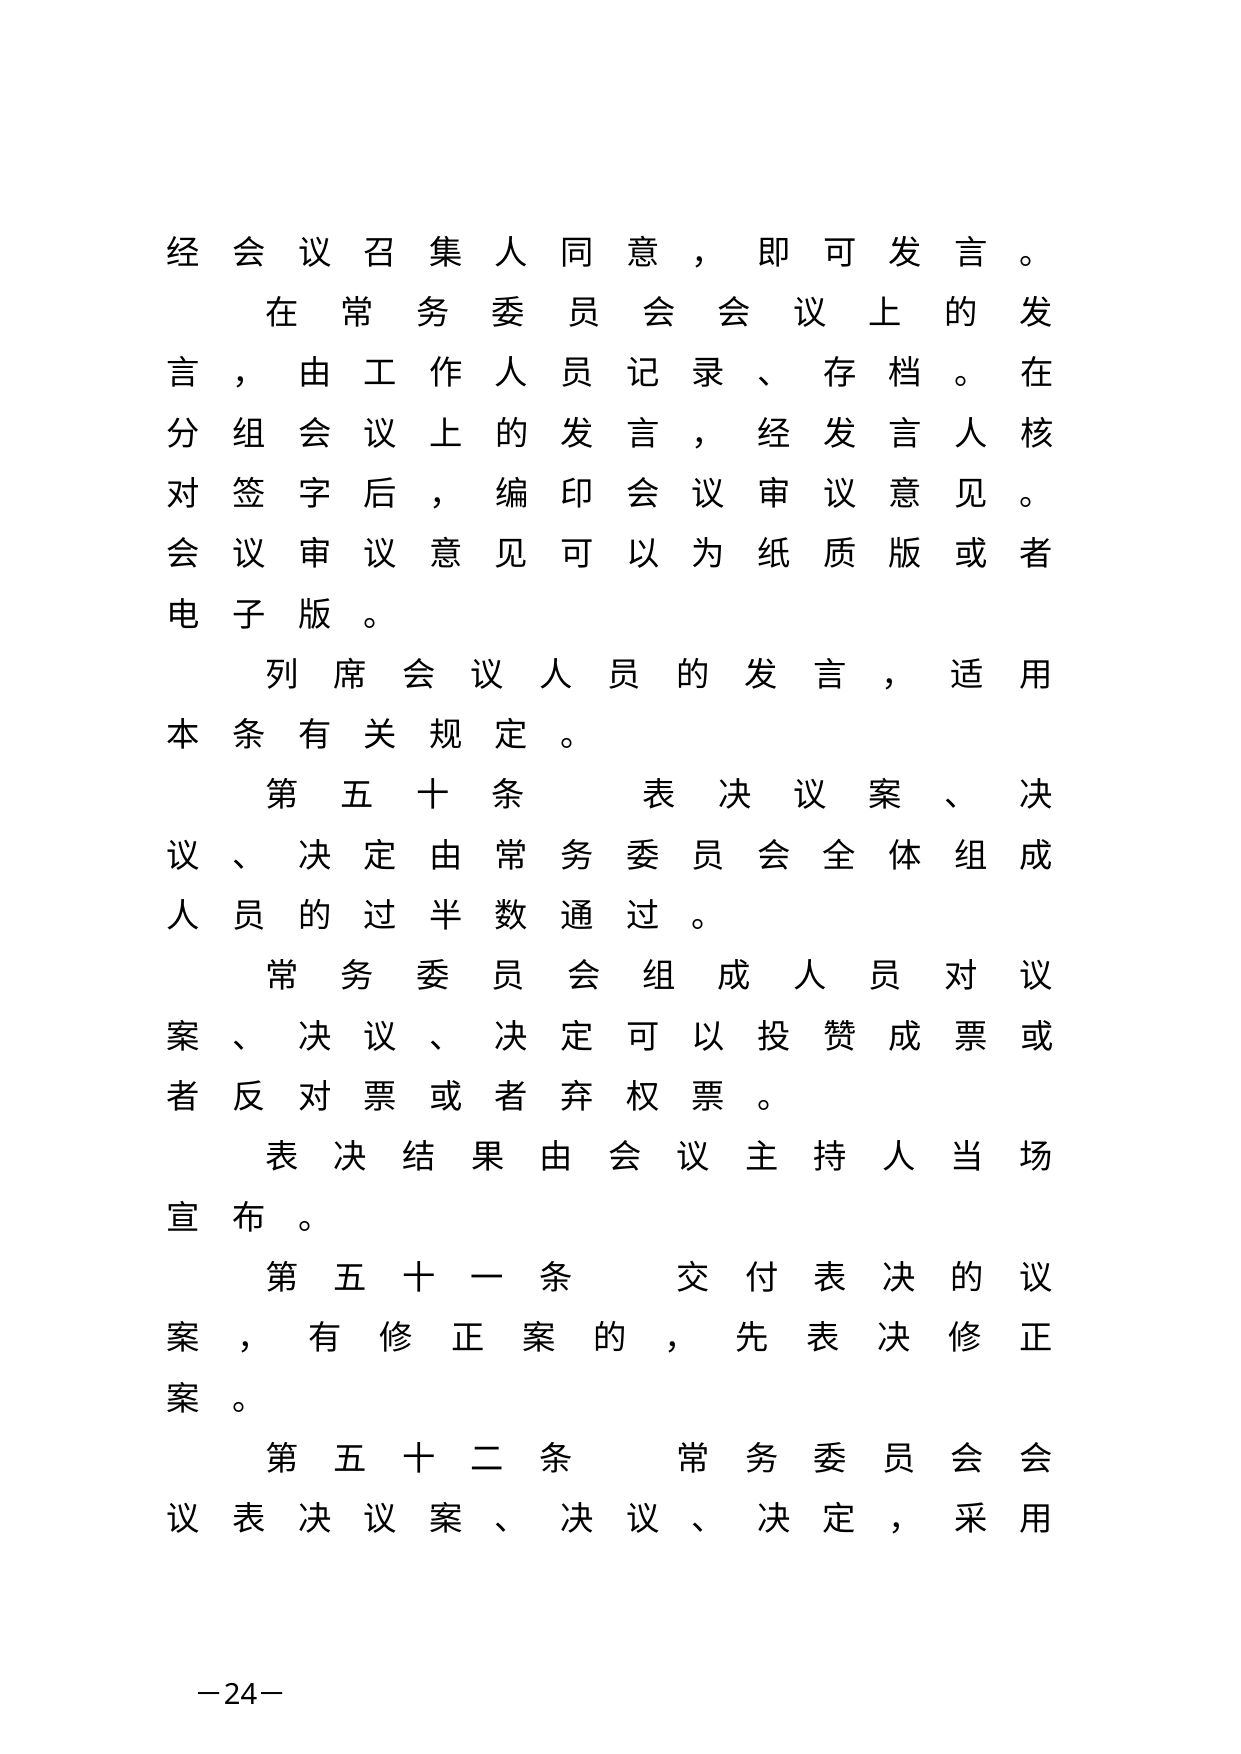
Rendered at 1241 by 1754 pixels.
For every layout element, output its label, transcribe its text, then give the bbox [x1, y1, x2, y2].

text 第五十一条 交付表决的议案，有修正案的，先表决修正案。 [167, 1245, 1085, 1426]
text 第五十条 表决议案、决议、决定由常务委员会全体组成人员的过半数通过。 [167, 762, 1085, 943]
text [167, 219, 1085, 280]
text 常务委员会组成人员对议案、决议、决定可以投赞成票或者反对票或者弃权票。 [167, 943, 1085, 1124]
text 在常务委员会会议上的发言，由工作人员记录、存档。在分组会议上的发言，经发言人核对签字后，编印会议审议意见。会议审议意见可以为纸质版或者电子版。 [167, 280, 1085, 642]
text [167, 1426, 1085, 1546]
text 列席会议人员的发言，适用本条有关规定。 [167, 642, 1085, 762]
text 表决结果由会议主持人当场宣布。 [167, 1124, 1085, 1245]
